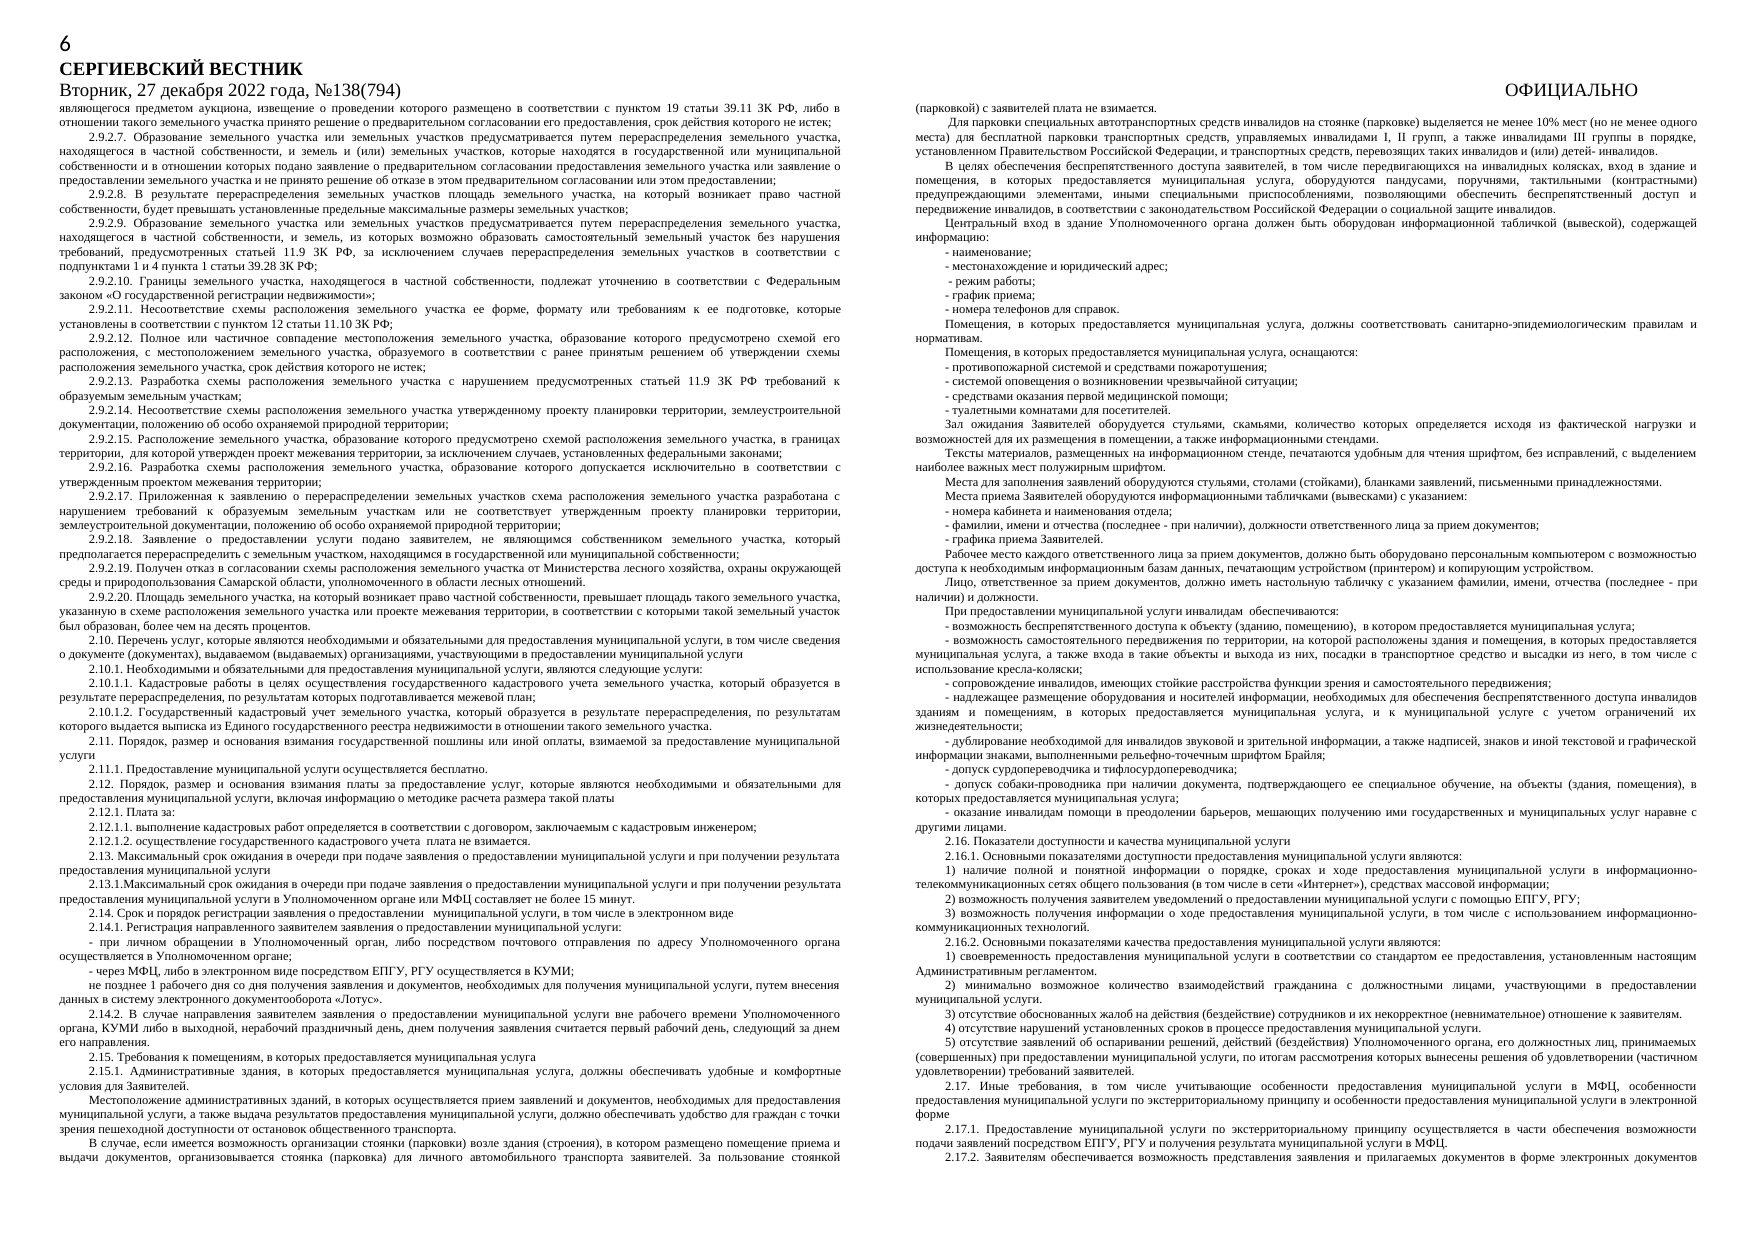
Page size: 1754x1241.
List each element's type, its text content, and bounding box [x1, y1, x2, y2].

text 2.9.2.9. Образование земельного участка или земельных участков предусматривается путем перераспределения земельного участка, находящегося в частной собственности, и земель, из которых возможно образовать самостоятельный земельный участок без нарушения требований, предусмотренных статьей 11.9 ЗК РФ, за исключением случаев перераспределения земельных участков в соответствии с подпунктами 1 и 4 пункта 1 статьи 39.28 ЗК РФ; [59, 216, 842, 273]
text не позднее 1 рабочего дня со дня получения заявления и документов, необходимых для получения муниципальной услуги, путем внесения данных в систему электронного документооборота «Лотус». [59, 978, 842, 1006]
text - средствами оказания первой медицинской помощи; [915, 388, 1698, 403]
text 2.9.2.19. Получен отказ в согласовании схемы расположения земельного участка от Министерства лесного хозяйства, охраны окружающей среды и природопользования Самарской области, уполномоченного в области лесных отношений. [59, 561, 842, 589]
text 2.14.2. В случае направления заявителем заявления о предоставлении муниципальной услуги вне рабочего времени Уполномоченного органа, КУМИ либо в выходной, нерабочий праздничный день, днем получения заявления считается первый рабочий день, следующий за днем его направления. [59, 1006, 842, 1049]
text 2.9.2.11. Несоответствие схемы расположения земельного участка ее форме, формату или требованиям к ее подготовке, которые установлены в соответствии с пунктом 12 статьи 11.10 ЗК РФ; [59, 302, 842, 331]
text - при личном обращении в Уполномоченный орган, либо посредством почтового отправления по адресу Уполномоченного органа осуществляется в Уполномоченном органе; [59, 934, 842, 963]
text - допуск сурдопереводчика и тифлосурдопереводчика; [915, 762, 1698, 776]
text 2) возможность получения заявителем уведомлений о предоставлении муниципальной услуги с помощью ЕПГУ, РГУ; [915, 891, 1698, 906]
text 2.12.1. Плата за: [59, 805, 842, 819]
text - дублирование необходимой для инвалидов звуковой и зрительной информации, а также надписей, знаков и иной текстовой и графической информации знаками, выполненными рельефно-точечным шрифтом Брайля; [915, 733, 1698, 762]
text 2.10.1.1. Кадастровые работы в целях осуществления государственного кадастрового учета земельного участка, который образуется в результате перераспределения, по результатам которых подготавливается межевой план; [59, 676, 842, 704]
text - фамилии, имени и отчества (последнее - при наличии), должности ответственного лица за прием документов; [915, 518, 1698, 532]
text 2.9.2.12. Полное или частичное совпадение местоположения земельного участка, образование которого предусмотрено схемой его расположения, с местоположением земельного участка, образуемого в соответствии с ранее принятым решением об утверждении схемы расположения земельного участка, срок действия которого не истек; [59, 331, 842, 374]
text - возможность самостоятельного передвижения по территории, на которой расположены здания и помещения, в которых предоставляется муниципальная услуга, а также входа в такие объекты и выхода из них, посадки в транспортное средство и высадки из него, в том числе с использование кресла-коляски; [915, 633, 1698, 676]
text 2.10.1.2. Государственный кадастровый учет земельного участка, который образуется в результате перераспределения, по результатам которого выдается выписка из Единого государственного реестра недвижимости в отношении такого земельного участка. [59, 704, 842, 733]
text 2.17. Иные требования, в том числе учитывающие особенности предоставления муниципальной услуги в МФЦ, особенности предоставления муниципальной услуги по экстерриториальному принципу и особенности предоставления муниципальной услуги в электронной форме [915, 1078, 1698, 1121]
text Местоположение административных зданий, в которых осуществляется прием заявлений и документов, необходимых для предоставления муниципальной услуги, а также выдача результатов предоставления муниципальной услуги, должно обеспечивать удобство для граждан с точки зрения пешеходной доступности от остановок общественного транспорта. [59, 1093, 842, 1136]
text 4) отсутствие нарушений установленных сроков в процессе предоставления муниципальной услуги. [915, 1021, 1698, 1035]
text - противопожарной системой и средствами пожаротушения; [915, 359, 1698, 374]
text - номера кабинета и наименования отдела; [915, 503, 1698, 518]
text 2.9.2.20. Площадь земельного участка, на который возникает право частной собственности, превышает площадь такого земельного участка, указанную в схеме расположения земельного участка или проекте межевания территории, в соответствии с которыми такой земельный участок был образован, более чем на десять процентов. [59, 589, 842, 633]
text 2.13.1.Максимальный срок ожидания в очереди при подаче заявления о предоставлении муниципальной услуги и при получении результата предоставления муниципальной услуги в Уполномоченном органе или МФЦ составляет не более 15 минут. [59, 877, 842, 906]
text 2.9.2.13. Разработка схемы расположения земельного участка с нарушением предусмотренных статьей 11.9 ЗК РФ требований к образуемым земельным участкам; [59, 374, 842, 403]
text 2.12.1.1. выполнение кадастровых работ определяется в соответствии с договором, заключаемым с кадастровым инженером; [59, 819, 842, 834]
text 2.13. Максимальный срок ожидания в очереди при подаче заявления о предоставлении муниципальной услуги и при получении результата предоставления муниципальной услуги [59, 848, 842, 877]
text - номера телефонов для справок. [915, 302, 1698, 316]
text 2.9.2.16. Разработка схемы расположения земельного участка, образование которого допускается исключительно в соответствии с утвержденным проектом межевания территории; [59, 460, 842, 489]
text - местонахождение и юридический адрес; [915, 259, 1698, 273]
text 1) наличие полной и понятной информации о порядке, сроках и ходе предоставления муниципальной услуги в информационно-телекоммуникационных сетях общего пользования (в том числе в сети «Интернет»), средствах массовой информации; [915, 863, 1698, 891]
text 2.10.1. Необходимыми и обязательными для предоставления муниципальной услуги, являются следующие услуги: [59, 661, 842, 676]
text 2.16.2. Основными показателями качества предоставления муниципальной услуги являются: [915, 934, 1698, 949]
text 2.9.2.7. Образование земельного участка или земельных участков предусматривается путем перераспределения земельного участка, находящегося в частной собственности, и земель и (или) земельных участков, которые находятся в государственной или муниципальной собственности и в отношении которых подано заявление о предварительном согласовании предоставления земельного участка или заявление о предоставлении земельного участка и не принято решение об отказе в этом предварительном согласовании или этом предоставлении; [59, 129, 842, 187]
text При предоставлении муниципальной услуги инвалидам обеспечиваются: [915, 604, 1698, 618]
text 3) отсутствие обоснованных жалоб на действия (бездействие) сотрудников и их некорректное (невнимательное) отношение к заявителям. [915, 1006, 1698, 1021]
text 2.10. Перечень услуг, которые являются необходимыми и обязательными для предоставления муниципальной услуги, в том числе сведения о документе (документах), выдаваемом (выдаваемых) организациями, участвующими в предоставлении муниципальной услуги [59, 633, 842, 661]
text 2.9.2.10. Границы земельного участка, находящегося в частной собственности, подлежат уточнению в соответствии с Федеральным законом «О государственной регистрации недвижимости»; [59, 273, 842, 302]
text 2.15.1. Административные здания, в которых предоставляется муниципальная услуга, должны обеспечивать удобные и комфортные условия для Заявителей. [59, 1064, 842, 1093]
text Помещения, в которых предоставляется муниципальная услуга, оснащаются: [915, 345, 1698, 359]
text Центральный вход в здание Уполномоченного органа должен быть оборудован информационной табличкой (вывеской), содержащей информацию: [915, 216, 1698, 244]
text - оказание инвалидам помощи в преодолении барьеров, мешающих получению ими государственных и муниципальных услуг наравне с другими лицами. [915, 805, 1698, 834]
text Места приема Заявителей оборудуются информационными табличками (вывесками) с указанием: [915, 489, 1698, 503]
text 2.9.2.8. В результате перераспределения земельных участков площадь земельного участка, на который возникает право частной собственности, будет превышать установленные предельные максимальные размеры земельных участков; [59, 187, 842, 216]
text В целях обеспечения беспрепятственного доступа заявителей, в том числе передвигающихся на инвалидных колясках, вход в здание и помещения, в которых предоставляется муниципальная услуга, оборудуются пандусами, поручнями, тактильными (контрастными) предупреждающими элементами, иными специальными приспособлениями, позволяющими обеспечить беспрепятственный доступ и передвижение инвалидов, в соответствии с законодательством Российской Федерации о социальной защите инвалидов. [915, 158, 1698, 216]
text 2.16. Показатели доступности и качества муниципальной услуги [915, 834, 1698, 848]
text 5) отсутствие заявлений об оспаривании решений, действий (бездействия) Уполномоченного органа, его должностных лиц, принимаемых (совершенных) при предоставлении муниципальной услуги, по итогам рассмотрения которых вынесены решения об удовлетворении (частичном удовлетворении) требований заявителей. [915, 1035, 1698, 1078]
text - графика приема Заявителей. [915, 532, 1698, 546]
text Тексты материалов, размещенных на информационном стенде, печатаются удобным для чтения шрифтом, без исправлений, с выделением наиболее важных мест полужирным шрифтом. [915, 446, 1698, 474]
text 2.15. Требования к помещениям, в которых предоставляется муниципальная услуга [59, 1049, 842, 1064]
text - сопровождение инвалидов, имеющих стойкие расстройства функции зрения и самостоятельного передвижения; [915, 676, 1698, 690]
text 2.12. Порядок, размер и основания взимания платы за предоставление услуг, которые являются необходимыми и обязательными для предоставления муниципальной услуги, включая информацию о методике расчета размера такой платы [59, 776, 842, 805]
text Лицо, ответственное за прием документов, должно иметь настольную табличку с указанием фамилии, имени, отчества (последнее - при наличии) и должности. [915, 575, 1698, 604]
text - через МФЦ, либо в электронном виде посредством ЕПГУ, РГУ осуществляется в КУМИ; [59, 963, 842, 978]
text - допуск собаки-проводника при наличии документа, подтверждающего ее специальное обучение, на объекты (здания, помещения), в которых предоставляется муниципальная услуга; [915, 776, 1698, 805]
text Зал ожидания Заявителей оборудуется стульями, скамьями, количество которых определяется исходя из фактической нагрузки и возможностей для их размещения в помещении, а также информационными стендами. [915, 417, 1698, 446]
text 2.11.1. Предоставление муниципальной услуги осуществляется бесплатно. [59, 762, 842, 776]
text 2.9.2.18. Заявление о предоставлении услуги подано заявителем, не являющимся собственником земельного участка, который предполагается перераспределить с земельным участком, находящимся в государственной или муниципальной собственности; [59, 532, 842, 561]
text Для парковки специальных автотранспортных средств инвалидов на стоянке (парковке) выделяется не менее 10% мест (но не менее одного места) для бесплатной парковки транспортных средств, управляемых инвалидами I, II групп, а также инвалидами III группы в порядке, установленном Правительством Российской Федерации, и транспортных средств, перевозящих таких инвалидов и (или) детей- инвалидов. [915, 115, 1698, 158]
text 1) своевременность предоставления муниципальной услуги в соответствии со стандартом ее предоставления, установленным настоящим Административным регламентом. [915, 949, 1698, 978]
text 2.9.2.17. Приложенная к заявлению о перераспределении земельных участков схема расположения земельного участка разработана с нарушением требований к образуемым земельным участкам или не соответствует утвержденным проекту планировки территории, землеустроительной документации, положению об особо охраняемой природной территории; [59, 489, 842, 532]
text 2.9.2.14. Несоответствие схемы расположения земельного участка утвержденному проекту планировки территории, землеустроительной документации, положению об особо охраняемой природной территории; [59, 403, 842, 431]
text - системой оповещения о возникновении чрезвычайной ситуации; [915, 374, 1698, 388]
text В случае, если имеется возможность организации стоянки (парковки) возле здания (строения), в котором размещено помещение приема и выдачи документов, организовывается стоянка (парковка) для личного автомобильного транспорта заявителей. За пользование стоянкой (парковкой) с заявителей плата не взимается. [59, 1136, 842, 1164]
text Места для заполнения заявлений оборудуются стульями, столами (стойками), бланками заявлений, письменными принадлежностями. [915, 474, 1698, 489]
text Помещения, в которых предоставляется муниципальная услуга, должны соответствовать санитарно-эпидемиологическим правилам и нормативам. [915, 316, 1698, 345]
text - наименование; [915, 244, 1698, 259]
text 2.12.1.2. осуществление государственного кадастрового учета плата не взимается. [59, 834, 842, 848]
text 2.17.2. Заявителям обеспечивается возможность представления заявления и прилагаемых документов в форме электронных документов посредством ЕПГУ, РГУ. [915, 1150, 1698, 1164]
text 2.17.1. Предоставление муниципальной услуги по экстерриториальному принципу осуществляется в части обеспечения возможности подачи заявлений посредством ЕПГУ, РГУ и получения результата муниципальной услуги в МФЦ. [915, 1121, 1698, 1150]
text 2.11. Порядок, размер и основания взимания государственной пошлины или иной оплаты, взимаемой за предоставление муниципальной услуги [59, 733, 842, 762]
text 2.16.1. Основными показателями доступности предоставления муниципальной услуги являются: [915, 848, 1698, 863]
text - туалетными комнатами для посетителей. [915, 403, 1698, 417]
text 2.14. Срок и порядок регистрации заявления о предоставлении муниципальной услуги, в том числе в электронном виде [59, 906, 842, 920]
text 2.9.2.15. Расположение земельного участка, образование которого предусмотрено схемой расположения земельного участка, в границах территории, для которой утвержден проект межевания территории, за исключением случаев, установленных федеральными законами; [59, 431, 842, 460]
text - режим работы; [915, 273, 1698, 288]
text - надлежащее размещение оборудования и носителей информации, необходимых для обеспечения беспрепятственного доступа инвалидов зданиям и помещениям, в которых предоставляется муниципальная услуга, и к муниципальной услуге с учетом ограничений их жизнедеятельности; [915, 690, 1698, 733]
text - график приема; [915, 288, 1698, 302]
text Рабочее место каждого ответственного лица за прием документов, должно быть оборудовано персональным компьютером с возможностью доступа к необходимым информационным базам данных, печатающим устройством (принтером) и копирующим устройством. [915, 546, 1698, 575]
text - возможность беспрепятственного доступа к объекту (зданию, помещению), в котором предоставляется муниципальная услуга; [915, 618, 1698, 633]
text 2.14.1. Регистрация направленного заявителем заявления о предоставлении муниципальной услуги: [59, 920, 842, 934]
text 3) возможность получения информации о ходе предоставления муниципальной услуги, в том числе с использованием информационно-коммуникационных технологий. [915, 906, 1698, 934]
text 2) минимально возможное количество взаимодействий гражданина с должностными лицами, участвующими в предоставлении муниципальной услуги. [915, 978, 1698, 1006]
